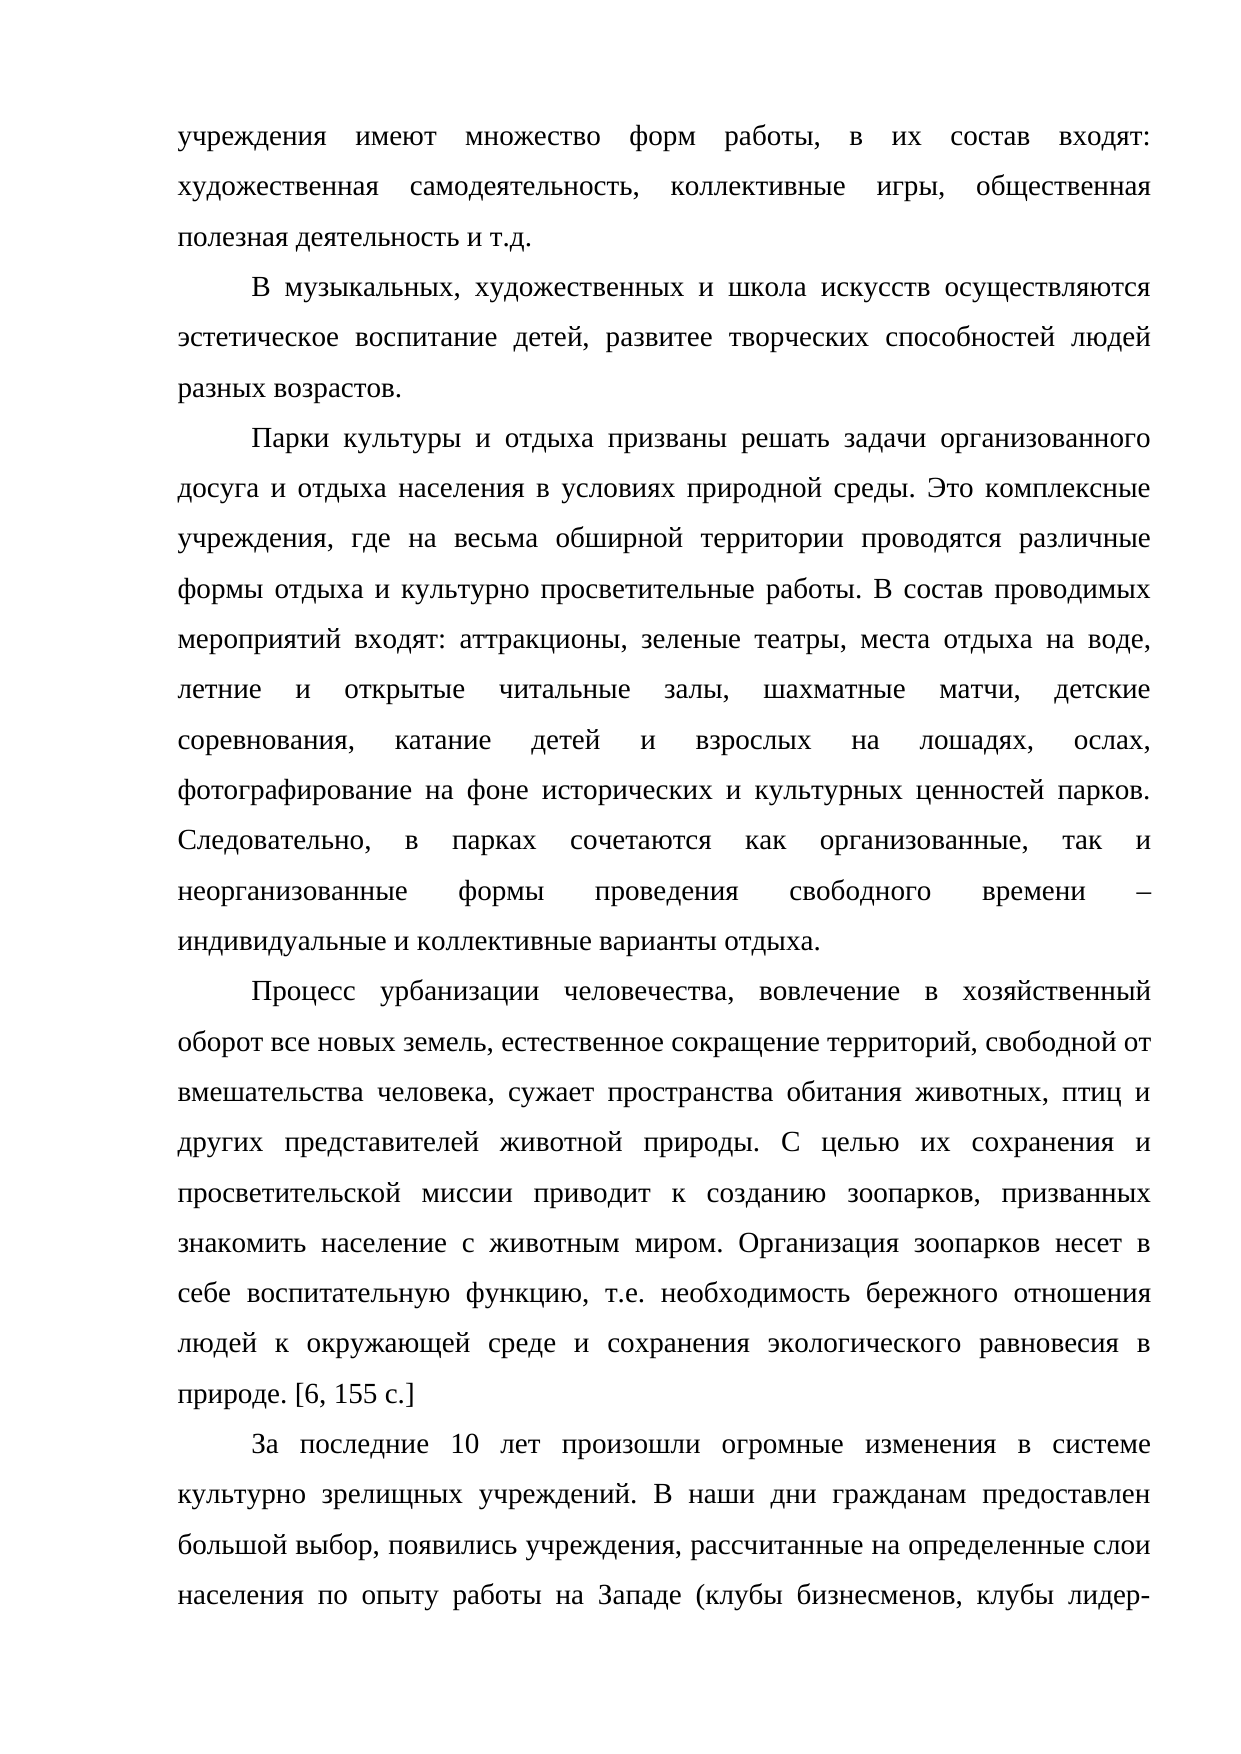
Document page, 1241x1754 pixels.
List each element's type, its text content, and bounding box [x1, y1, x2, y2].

text В музыкальных, художественных и школа искусств осуществляются эстетическое воспитание детей, развитее творческих способностей людей разных возрастов. [177, 269, 1152, 403]
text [177, 1426, 1152, 1611]
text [177, 118, 1152, 252]
text Процесс урбанизации человечества, вовлечение в хозяйственный оборот все новых земель, естественное сокращение территорий, свободной от вмешательства человека, сужает пространства обитания животных, птиц и других представителей животной природы. С целью их сохранения и просветительской миссии приводит к созданию зоопарков, призванных знакомить население с животным миром. Организация зоопарков несет в себе воспитательную функцию, т.е. необходимость бережного отношения людей к окружающей среде и сохранения экологического равновесия в природе. [6, 155 с.] [177, 973, 1152, 1409]
text Парки культуры и отдыха призваны решать задачи организованного досуга и отдыха населения в условиях природной среды. Это комплексные учреждения, где на весьма обширной территории проводятся различные формы отдыха и культурно просветительные работы. В состав проводимых мероприятий входят: аттракционы, зеленые театры, места отдыха на воде, летние и открытые читальные залы, шахматные матчи, детские соревнования, катание детей и взрослых на лошадях, ослах, фотографирование на фоне исторических и культурных ценностей парков. Следовательно, в парках сочетаются как организованные, так и неорганизованные формы проведения свободного времени – индивидуальные и коллективные варианты отдыха. [177, 420, 1152, 957]
